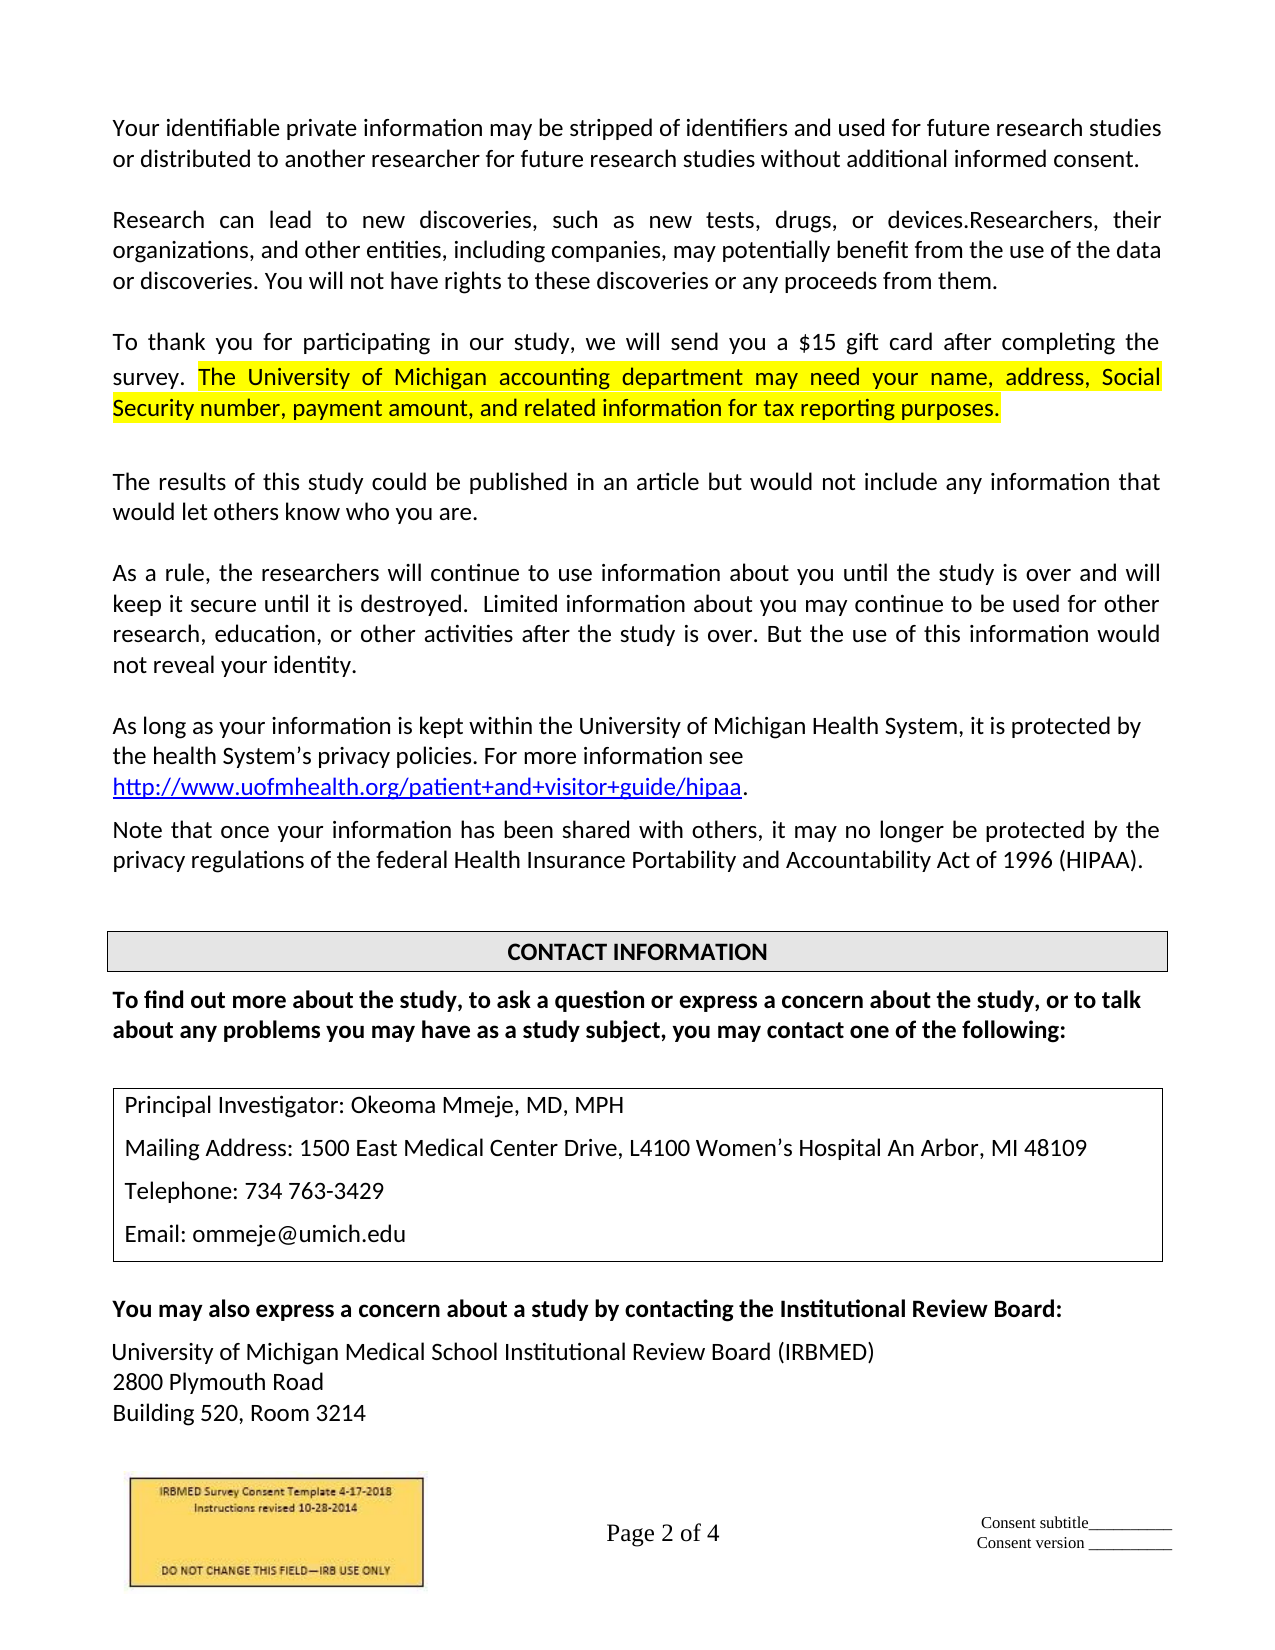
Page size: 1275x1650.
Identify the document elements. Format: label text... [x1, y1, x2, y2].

text Note that once your information has been shared with others, it may no longer be protected by the privacy regulations of the federal Health Insurance Portability and Accountability Act of 1996 (HIPAA). [112, 814, 1162, 875]
text Research can lead to new discoveries, such as new tests, drugs, or devices.Researchers, their organizations, and other entities, including companies, may potentially benefit from the use of the data or discoveries. You will not have rights to these discoveries or any proceeds from them. [112, 204, 1162, 296]
subtitle To find out more about the study, to ask a question or express a concern about the study, or to talk about any problems you may have as a study subject, you may contact one of the following: [112, 984, 1162, 1045]
text Your identifiable private information may be stripped of identifiers and used for future research studies or distributed to another researcher for future research studies without additional informed consent. [112, 112, 1162, 173]
text 2800 Plymouth Road [112, 1366, 1162, 1397]
text To thank you for participating in our study, we will send you a $15 gift card after completing the survey. The University of Michigan accounting department may need your name, address, Social Security number, payment amount, and related information for tax reporting purposes. [112, 326, 1162, 423]
picture [123, 1471, 432, 1594]
subtitle Contact Information [108, 932, 1167, 971]
text University of Michigan Medical School Institutional Review Board (IRBMED) [111, 1336, 1162, 1366]
table_header Principal Investigator: Okeoma Mmeje, MD, MPH Mailing Address: 1500 East Medical Center Drive, L4100 Women’s Hospital An Arbor, MI 48109 Telephone: 734 763-3429 Email: ommeje@umich.edu [114, 1089, 1162, 1261]
text The results of this study could be published in an article but would not include any information that would let others know who you are. [112, 466, 1162, 527]
text Building 520, Room 3214 [112, 1397, 1162, 1427]
text As a rule, the researchers will continue to use information about you until the study is over and will keep it secure until it is destroyed. Limited information about you may continue to be used for other research, education, or other activities after the study is over. But the use of this information would not reveal your identity. [112, 557, 1162, 679]
text You may also express a concern about a study by contacting the Institutional Review Board: [112, 1293, 1162, 1323]
text As long as your information is kept within the University of Michigan Health System, it is protected by the health System’s privacy policies. For more information see http://www.uofmhealth.org/patient+and+visitor+guide/hipaa. [112, 710, 1162, 802]
